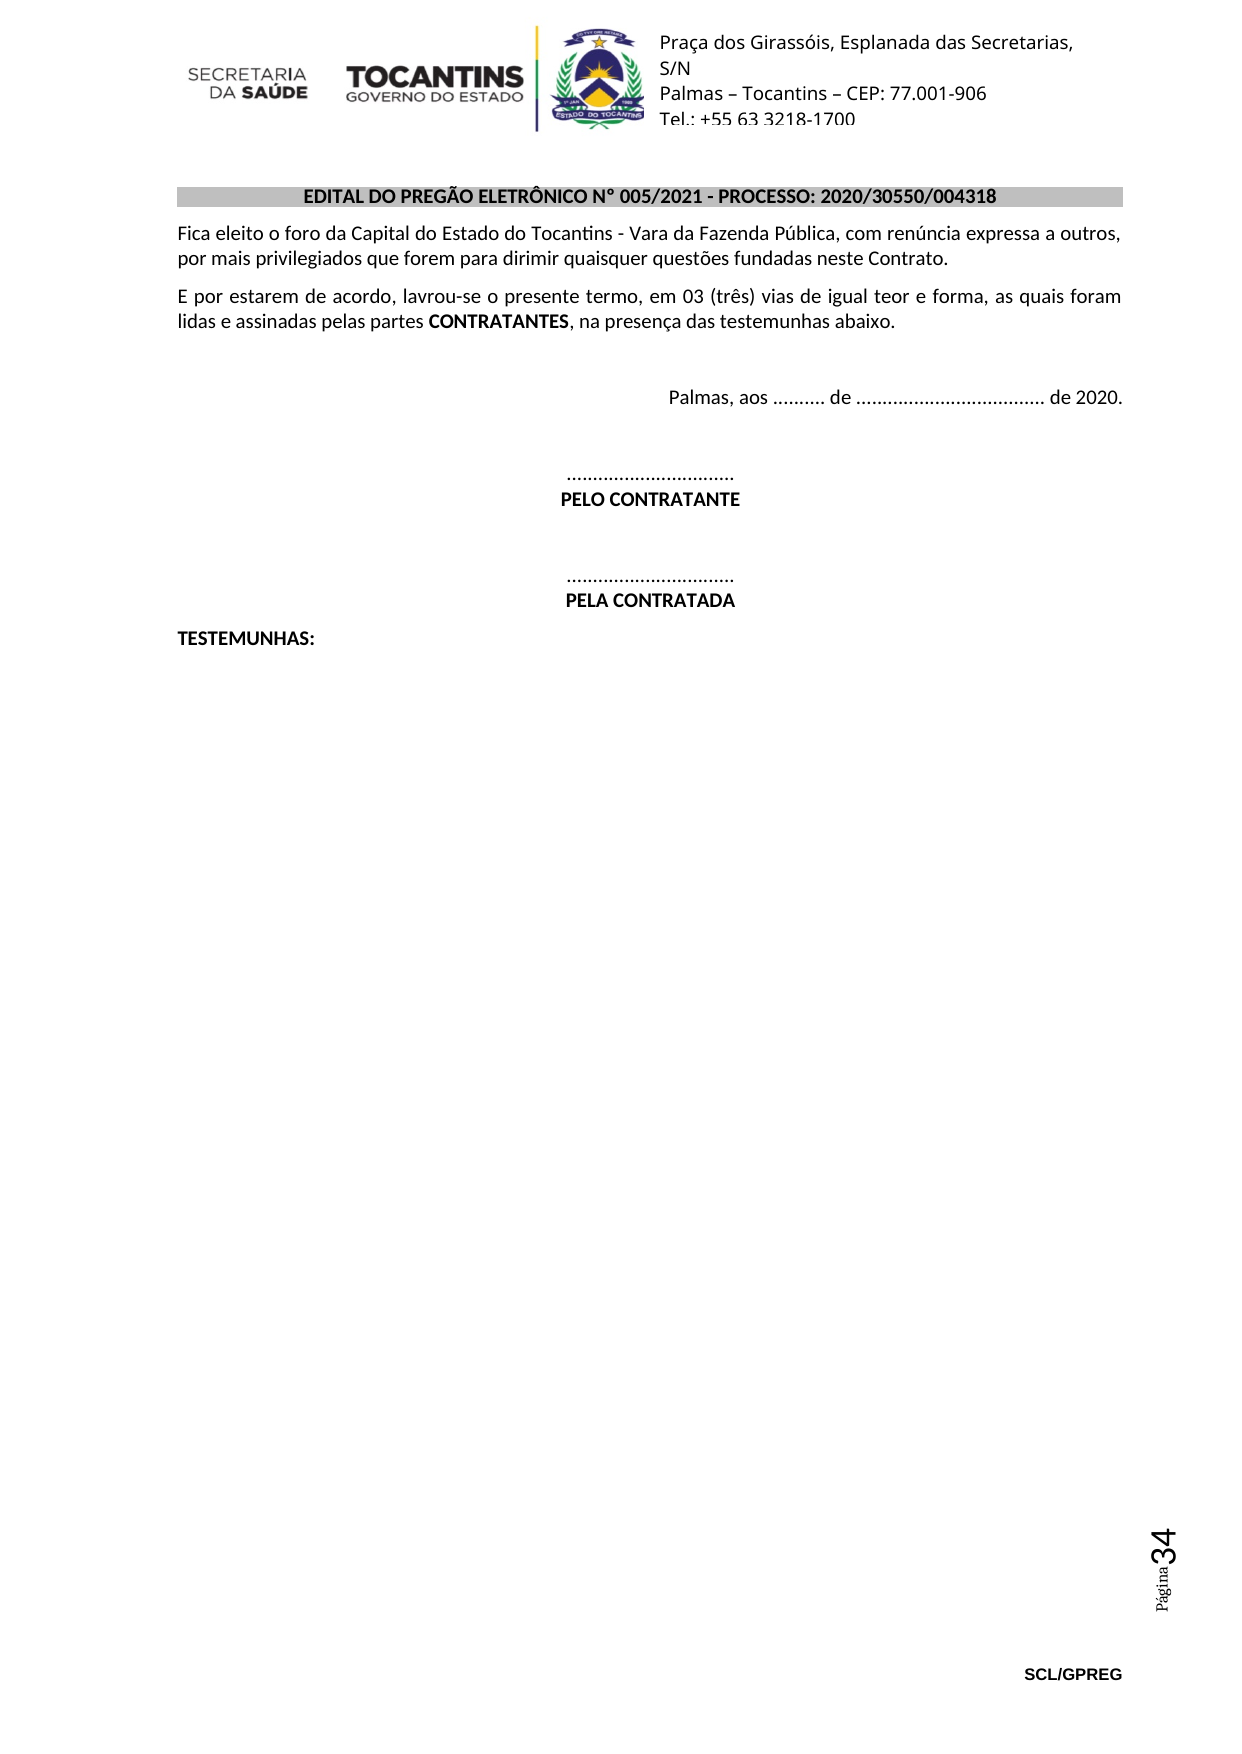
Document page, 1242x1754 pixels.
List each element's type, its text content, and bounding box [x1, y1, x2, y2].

text PELA CONTRATADA [177, 587, 1123, 613]
picture [185, 6, 656, 146]
text ................................ [177, 562, 1123, 587]
text ................................ [177, 460, 1123, 486]
text Palmas, aos .......... de .................................... de 2020. [177, 384, 1123, 410]
text Fica eleito o foro da Capital do Estado do Tocantins - Vara da Fazenda Pública, com renúncia expressa a outros, por mais privilegiados que forem para dirimir quaisquer questões fundadas neste Contrato. [177, 220, 1123, 271]
text E por estarem de acordo, lavrou-se o presente termo, em 03 (três) vias de igual teor e forma, as quais foram lidas e assinadas pelas partes CONTRATANTES, na presença das testemunhas abaixo. [177, 283, 1123, 334]
text PELO CONTRATANTE [177, 486, 1123, 511]
text TESTEMUNHAS: [177, 625, 1123, 651]
